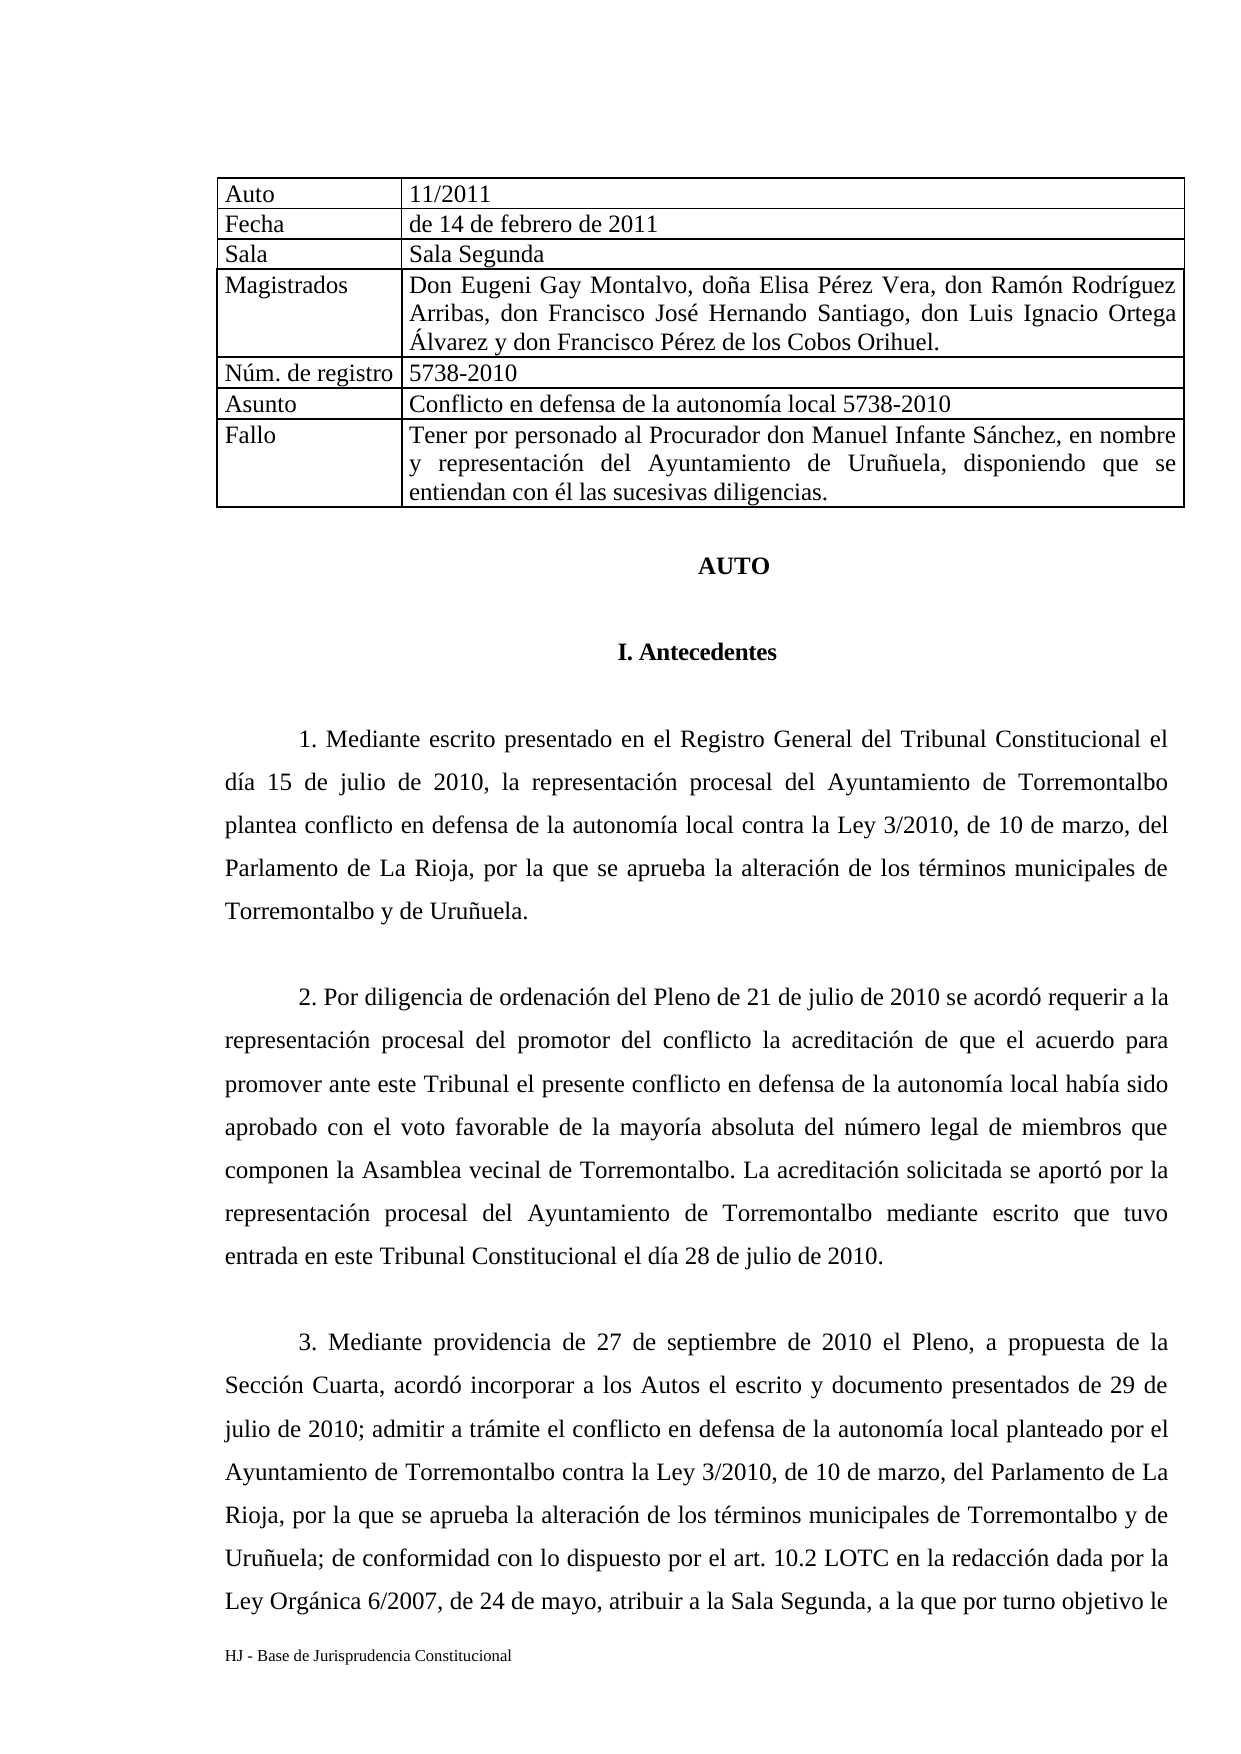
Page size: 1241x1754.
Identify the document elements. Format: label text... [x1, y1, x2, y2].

table_cell de 14 de febrero de 2011 [402, 209, 1184, 238]
table_cell Tener por personado al Procurador don Manuel Infante Sánchez, en nombre y representación del Ayuntamiento de Uruñuela, disponiendo que se entiendan con él las sucesivas diligencias. [403, 420, 1183, 506]
table_cell Sala [218, 240, 401, 268]
table_cell Sala Segunda [402, 240, 1184, 268]
text 2. Por diligencia de ordenación del Pleno de 21 de julio de 2010 se acordó requerir a la representación procesal del promotor del conflicto la acreditación de que el acuerdo para promover ante este Tribunal el presente conflicto en defensa de la autonomía local había sido aprobado con el voto favorable de la mayoría absoluta del número legal de miembros que componen la Asamblea vecinal de Torremontalbo. La acreditación solicitada se aportó por la representación procesal del Ayuntamiento de Torremontalbo mediante escrito que tuvo entrada en este Tribunal Constitucional el día 28 de julio de 2010. [224, 982, 1169, 1270]
table_cell Don Eugeni Gay Montalvo, doña Elisa Pérez Vera, don Ramón Rodríguez Arribas, don Francisco José Hernando Santiago, don Luis Ignacio Ortega Álvarez y don Francisco Pérez de los Cobos Orihuel. [403, 270, 1183, 356]
table_cell 5738-2010 [403, 358, 1183, 387]
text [224, 1327, 1169, 1615]
text I. Antecedentes [224, 637, 1169, 666]
text AUTO [224, 551, 1169, 580]
table_cell Fecha [218, 209, 401, 238]
table_cell Núm. de registro [218, 358, 401, 387]
table_cell Asunto [218, 389, 401, 418]
text 1. Mediante escrito presentado en el Registro General del Tribunal Constitucional el día 15 de julio de 2010, la representación procesal del Ayuntamiento de Torremontalbo plantea conflicto en defensa de la autonomía local contra la Ley 3/2010, de 10 de marzo, del Parlamento de La Rioja, por la que se aprueba la alteración de los términos municipales de Torremontalbo y de Uruñuela. [224, 724, 1169, 925]
table_cell Magistrados [218, 270, 401, 356]
table_cell Fallo [218, 420, 401, 506]
table_header 11/2011 [402, 179, 1184, 207]
table_cell Conflicto en defensa de la autonomía local 5738-2010 [403, 389, 1183, 418]
table_header Auto [218, 179, 401, 207]
